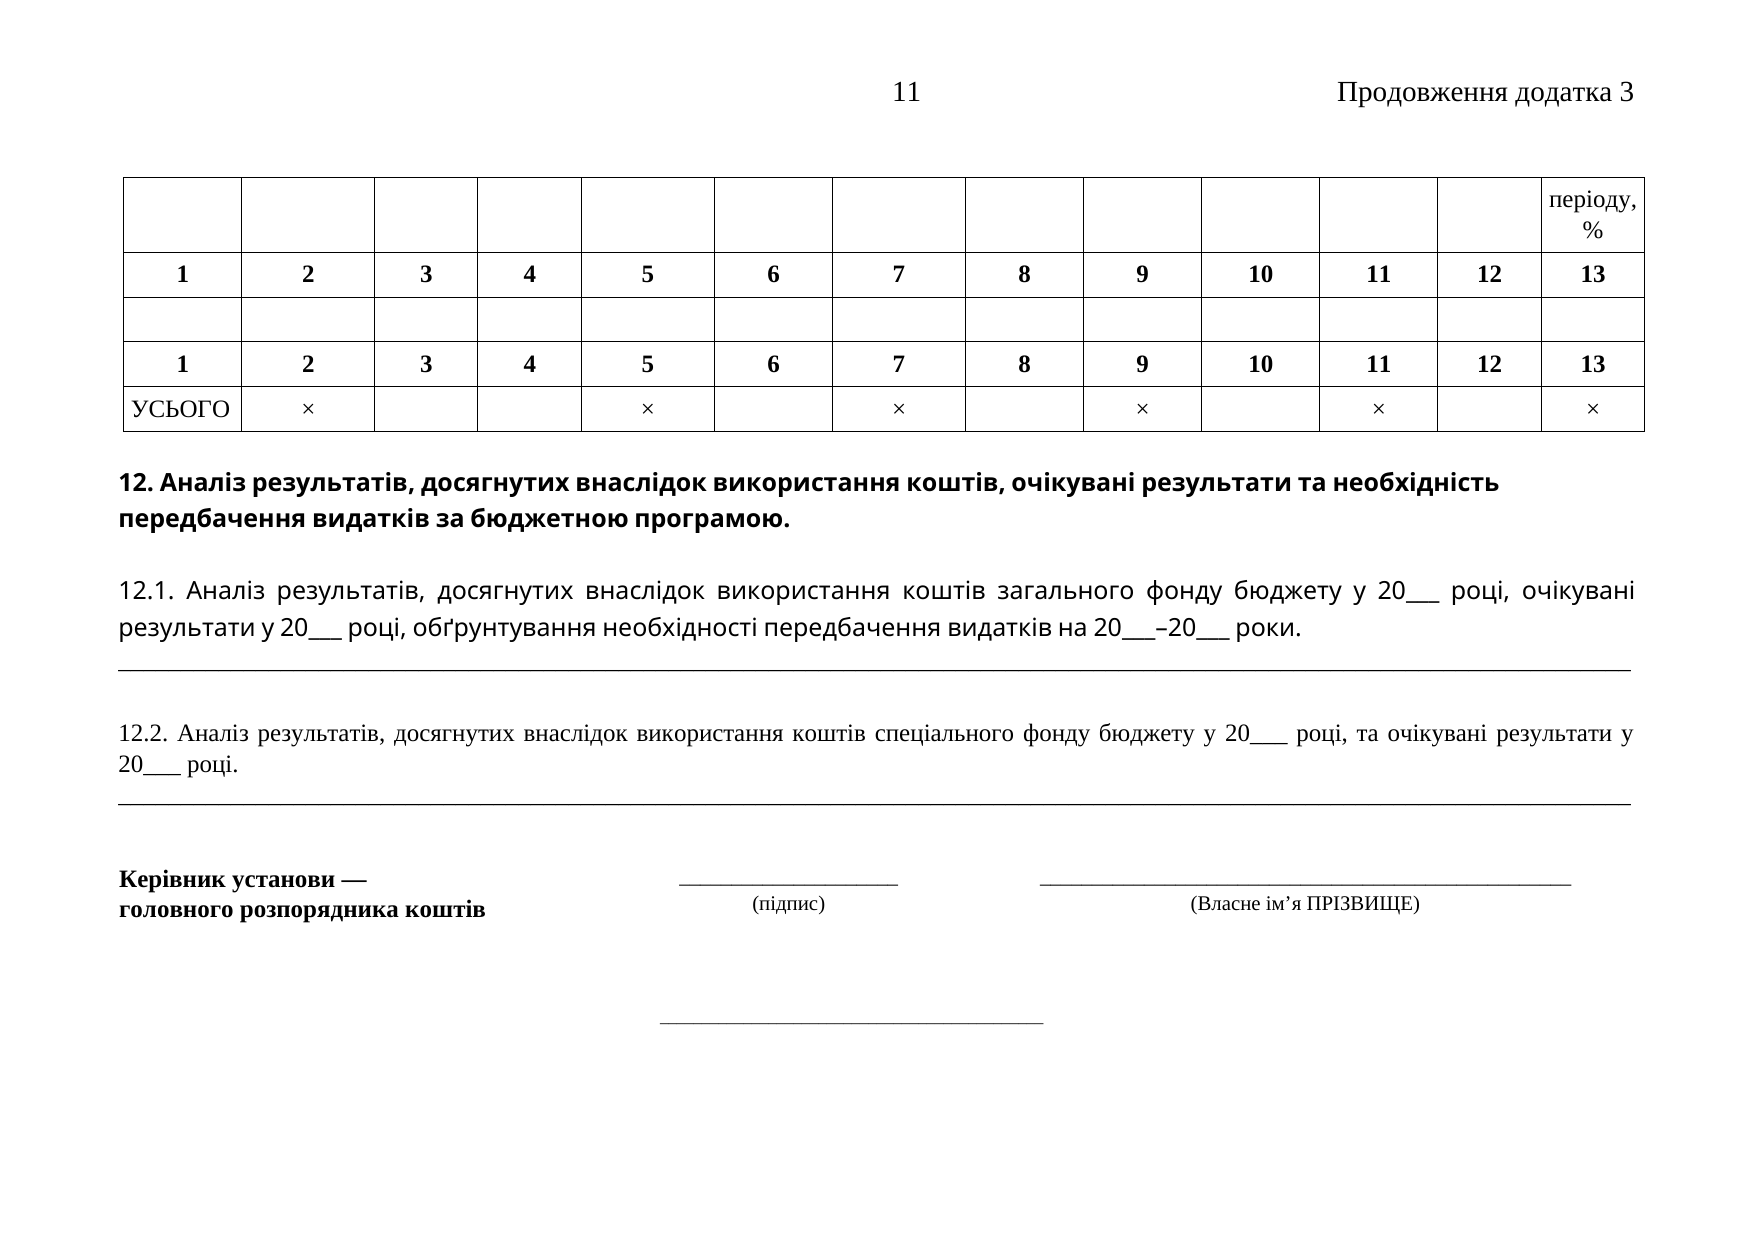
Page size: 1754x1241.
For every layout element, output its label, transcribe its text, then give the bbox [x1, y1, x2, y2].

table_cell × [833, 387, 965, 431]
table_cell [1202, 298, 1319, 341]
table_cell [715, 178, 832, 252]
table_cell [582, 298, 714, 341]
text 12. Аналіз результатів, досягнутих внаслідок використання коштів, очікувані результати та необхідність передбачення видатків за бюджетною програмою. [118, 464, 1636, 535]
table_cell × [582, 387, 714, 431]
table_cell [966, 387, 1083, 431]
text _________________________________________________________________________________________________________________________ [118, 779, 1636, 808]
table_cell 7 [833, 253, 965, 297]
table_cell 11 [1320, 253, 1437, 297]
table_cell 3 [375, 253, 477, 297]
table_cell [478, 178, 581, 252]
table_cell 12 [1438, 342, 1541, 386]
table_cell 11 [1320, 342, 1437, 386]
table_cell 13 [1542, 342, 1644, 386]
text 12.1. Аналіз результатів, досягнутих внаслідок використання коштів загального фонду бюджету у 20___ році, очікувані результати у 20___ році, обґрунтування необхідності передбачення видатків на 20___–20___ роки. [118, 573, 1636, 643]
table_cell × [1320, 387, 1437, 431]
table_cell × [1084, 387, 1201, 431]
table_cell 2 [242, 253, 374, 297]
table_cell [124, 298, 241, 341]
table_header _____________________ (підпис) [620, 846, 957, 932]
table_cell × [1542, 387, 1644, 431]
table_cell [1438, 387, 1541, 431]
table_cell 2 [242, 342, 374, 386]
table_cell [1320, 298, 1437, 341]
table_cell 1 [124, 253, 241, 297]
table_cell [1438, 178, 1541, 252]
table_cell [715, 387, 832, 431]
table_cell 5 [582, 342, 714, 386]
table_cell 5 [582, 253, 714, 297]
table_cell [966, 298, 1083, 341]
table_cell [833, 178, 965, 252]
table_cell 3 [375, 342, 477, 386]
table_cell 10 [1202, 342, 1319, 386]
table_cell 1 [124, 342, 241, 386]
table_cell 9 [1084, 342, 1201, 386]
table_cell [478, 387, 581, 431]
table_header ___________________________________________________ (Власне ім’я ПРІЗВИЩЕ) [957, 846, 1654, 932]
table_cell 12 [1438, 253, 1541, 297]
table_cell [1320, 178, 1437, 252]
table_cell [1438, 298, 1541, 341]
table_cell 13 [1542, 253, 1644, 297]
table_cell 8 [966, 253, 1083, 297]
table_cell 6 [715, 342, 832, 386]
table_cell 10 [1202, 253, 1319, 297]
table_cell × [242, 387, 374, 431]
table_cell 7 [833, 342, 965, 386]
table_cell УСЬОГО [124, 387, 241, 431]
table_cell [715, 298, 832, 341]
table_cell [242, 298, 374, 341]
table_cell 8 [966, 342, 1083, 386]
table_cell [1542, 298, 1644, 341]
table_cell 6 [715, 253, 832, 297]
text 12.2. Аналіз результатів, досягнутих внаслідок використання коштів спеціального фонду бюджету у 20___ році, та очікувані результати у 20___ році. [118, 718, 1636, 778]
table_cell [966, 178, 1083, 252]
text _________________________________________________________________________________________________________________________ [118, 646, 1636, 674]
text ______________________________________________ [118, 1006, 1636, 1026]
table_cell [1202, 178, 1319, 252]
table_cell [478, 298, 581, 341]
table_cell 9 [1084, 253, 1201, 297]
table_cell [1202, 387, 1319, 431]
table_cell [833, 298, 965, 341]
table_header Керівник установи — головного розпорядника коштів [119, 846, 620, 932]
table_cell [375, 387, 477, 431]
table_cell 4 [478, 253, 581, 297]
table_cell [1084, 298, 1201, 341]
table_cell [582, 178, 714, 252]
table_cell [1542, 178, 1644, 252]
table_cell [375, 298, 477, 341]
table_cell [1084, 178, 1201, 252]
table_cell 4 [478, 342, 581, 386]
